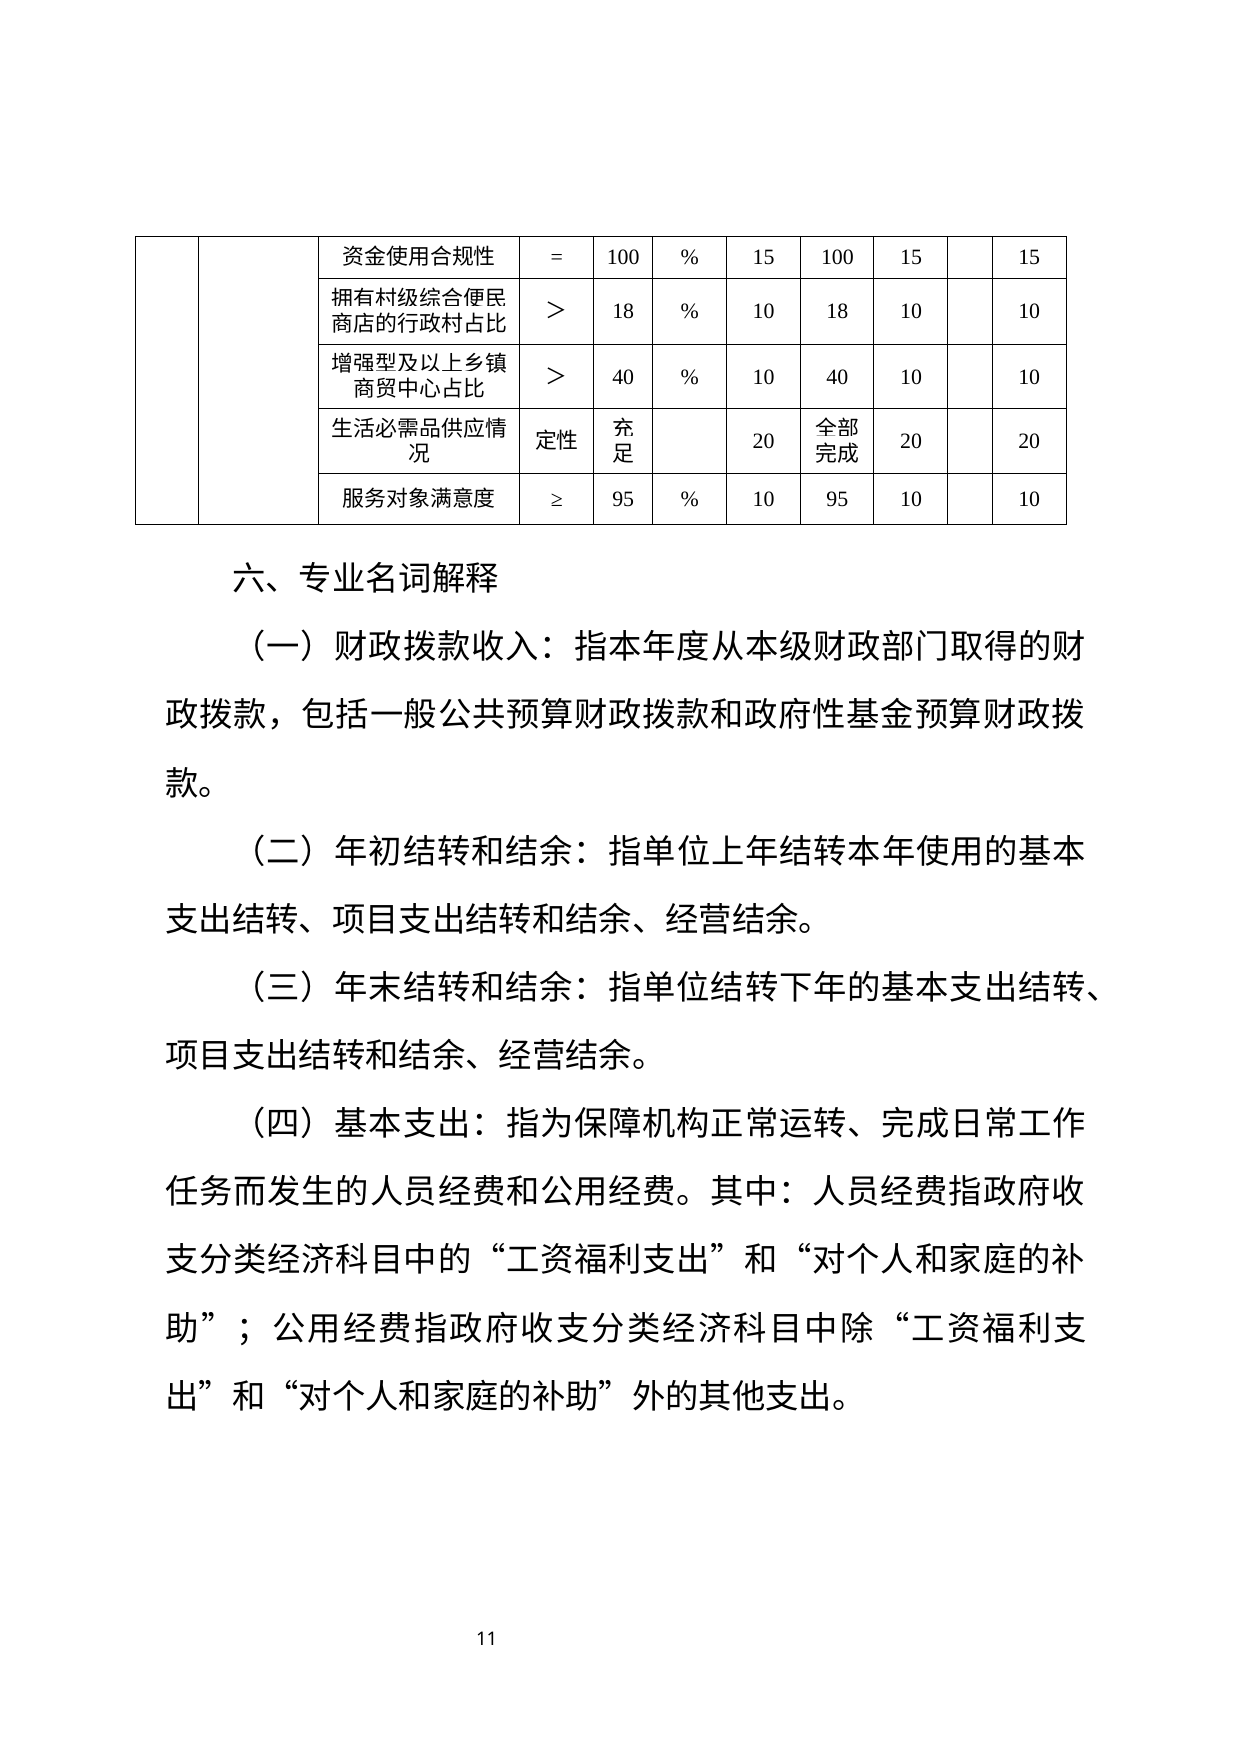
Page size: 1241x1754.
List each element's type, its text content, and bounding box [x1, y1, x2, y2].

table_cell 定性 [520, 409, 593, 473]
table_cell = [520, 237, 593, 278]
table_cell 95 [594, 474, 652, 524]
text （三）年末结转和结余：指单位结转下年的基本支出结转、项目支出结转和结余、经营结余。 [165, 951, 1087, 1087]
table_cell 10 [727, 345, 800, 408]
table_cell 生活必需品供应情况 [319, 409, 519, 473]
table_cell 15 [993, 237, 1066, 278]
text （一）财政拨款收入：指本年度从本级财政部门取得的财政拨款，包括一般公共预算财政拨款和政府性基金预算财政拨款。 [165, 610, 1087, 814]
table_cell 15 [727, 237, 800, 278]
table_cell 20 [727, 409, 800, 473]
table_cell % [653, 279, 726, 344]
table_cell 40 [594, 345, 652, 408]
table_cell 18 [594, 279, 652, 344]
table_cell [948, 474, 992, 524]
table_cell [948, 345, 992, 408]
table_cell 10 [727, 474, 800, 524]
text 六、专业名词解释 [165, 542, 1087, 610]
table_cell 10 [993, 474, 1066, 524]
table_cell % [653, 345, 726, 408]
text （四）基本支出：指为保障机构正常运转、完成日常工作任务而发生的人员经费和公用经费。其中：人员经费指政府收支分类经济科目中的“工资福利支出”和“对个人和家庭的补助”；公用经费指政府收支分类经济科目中除“工资福利支出”和“对个人和家庭的补助”外的其他支出。 [165, 1087, 1087, 1428]
table_cell ＞ [520, 279, 593, 344]
table_cell 资金使用合规性 [319, 237, 519, 278]
table_cell 增强型及以上乡镇商贸中心占比 [319, 345, 519, 408]
table_cell [948, 237, 992, 278]
table_cell 10 [727, 279, 800, 344]
table_cell [653, 409, 726, 473]
table_cell 服务对象满意度 [319, 474, 519, 524]
table_cell 95 [801, 474, 873, 524]
table_cell 全部完成 [801, 409, 873, 473]
table_cell 10 [874, 345, 947, 408]
table_cell 100 [801, 237, 873, 278]
table_cell [948, 409, 992, 473]
table_cell [948, 279, 992, 344]
table_cell 充足 [594, 409, 652, 473]
table_cell ≥ [520, 474, 593, 524]
table_cell 拥有村级综合便民商店的行政村占比 [319, 279, 519, 344]
table_cell 10 [993, 279, 1066, 344]
table_cell 18 [801, 279, 873, 344]
table_cell 40 [801, 345, 873, 408]
table_cell 10 [874, 474, 947, 524]
table_cell 100 [594, 237, 652, 278]
table_cell 20 [993, 409, 1066, 473]
table_cell % [653, 237, 726, 278]
table_cell 10 [993, 345, 1066, 408]
table_cell 20 [874, 409, 947, 473]
table_cell ＞ [520, 345, 593, 408]
text （二）年初结转和结余：指单位上年结转本年使用的基本支出结转、项目支出结转和结余、经营结余。 [165, 814, 1087, 951]
table_cell 15 [874, 237, 947, 278]
table_cell 10 [874, 279, 947, 344]
table_cell % [653, 474, 726, 524]
